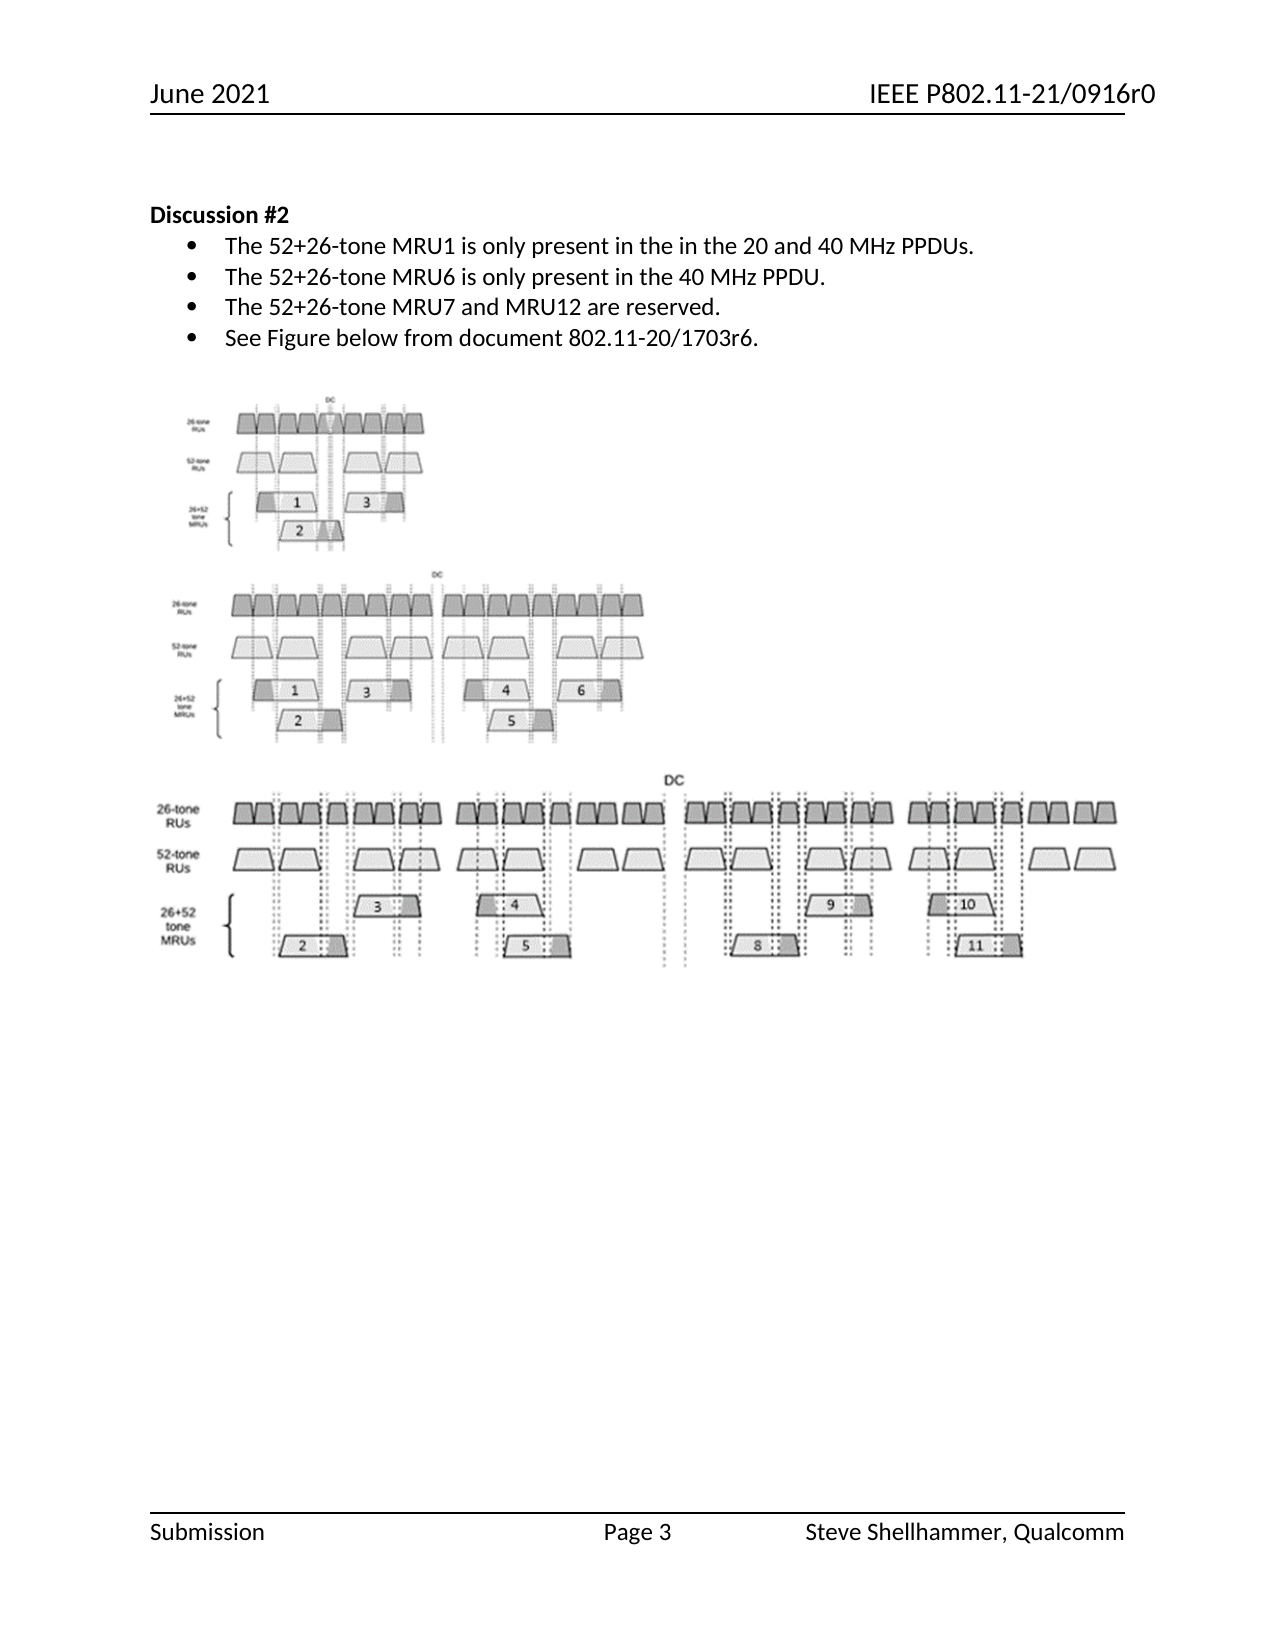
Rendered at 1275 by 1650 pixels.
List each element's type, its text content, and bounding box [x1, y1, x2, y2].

list The 52+26-tone MRU6 is only present in the 40 MHz PPDU. [187, 261, 1125, 291]
list The 52+26-tone MRU1 is only present in the in the 20 and 40 MHz PPDUs. [187, 230, 1125, 261]
list See Figure below from document 802.11-20/1703r6. [187, 322, 1125, 352]
text Discussion #2 [150, 200, 1125, 230]
picture [150, 382, 1125, 979]
list The 52+26-tone MRU7 and MRU12 are reserved. [187, 291, 1125, 322]
